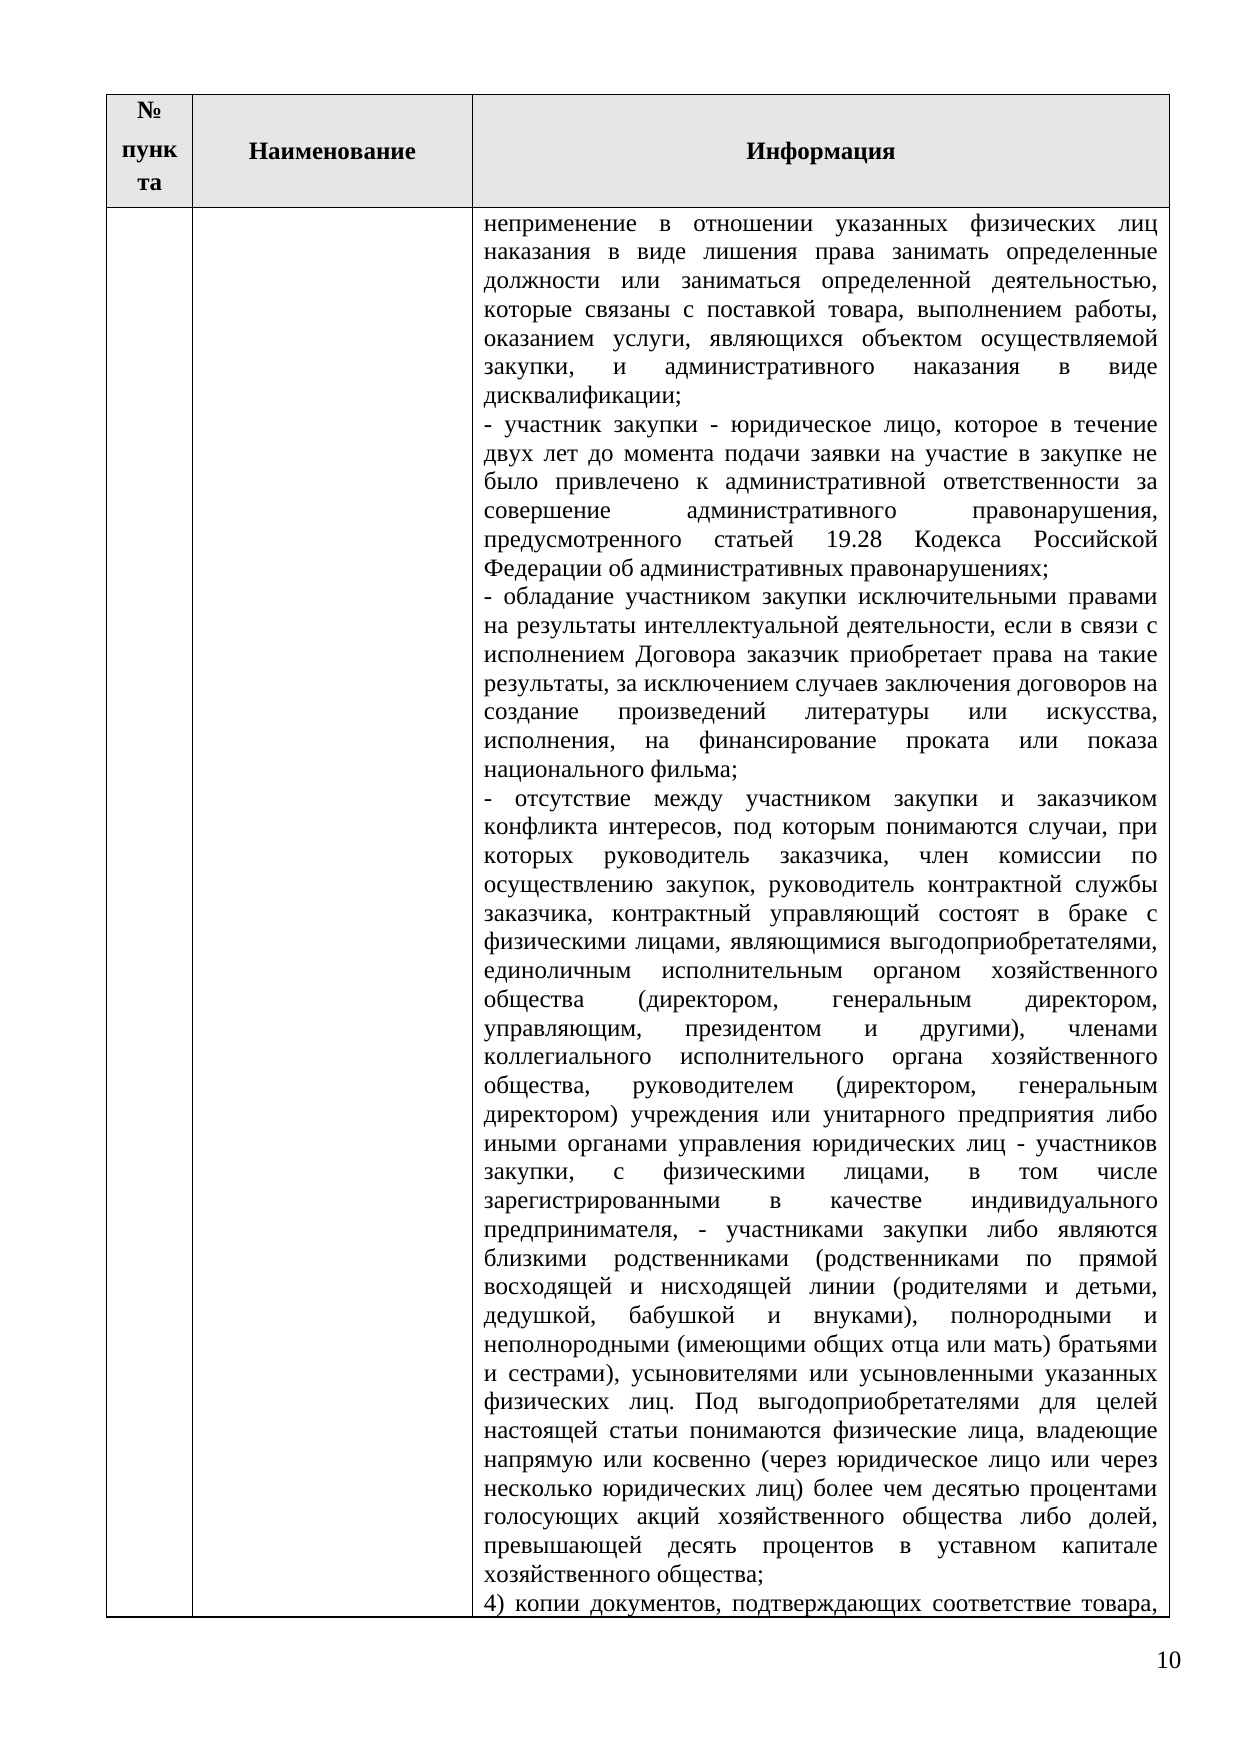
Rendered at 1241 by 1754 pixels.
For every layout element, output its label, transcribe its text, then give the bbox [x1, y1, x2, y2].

table_header № пункта [107, 95, 192, 207]
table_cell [473, 208, 1169, 1616]
table_header Информация [473, 95, 1169, 207]
table_cell [107, 208, 192, 1616]
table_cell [193, 208, 472, 1616]
table_header Наименование [193, 95, 472, 207]
